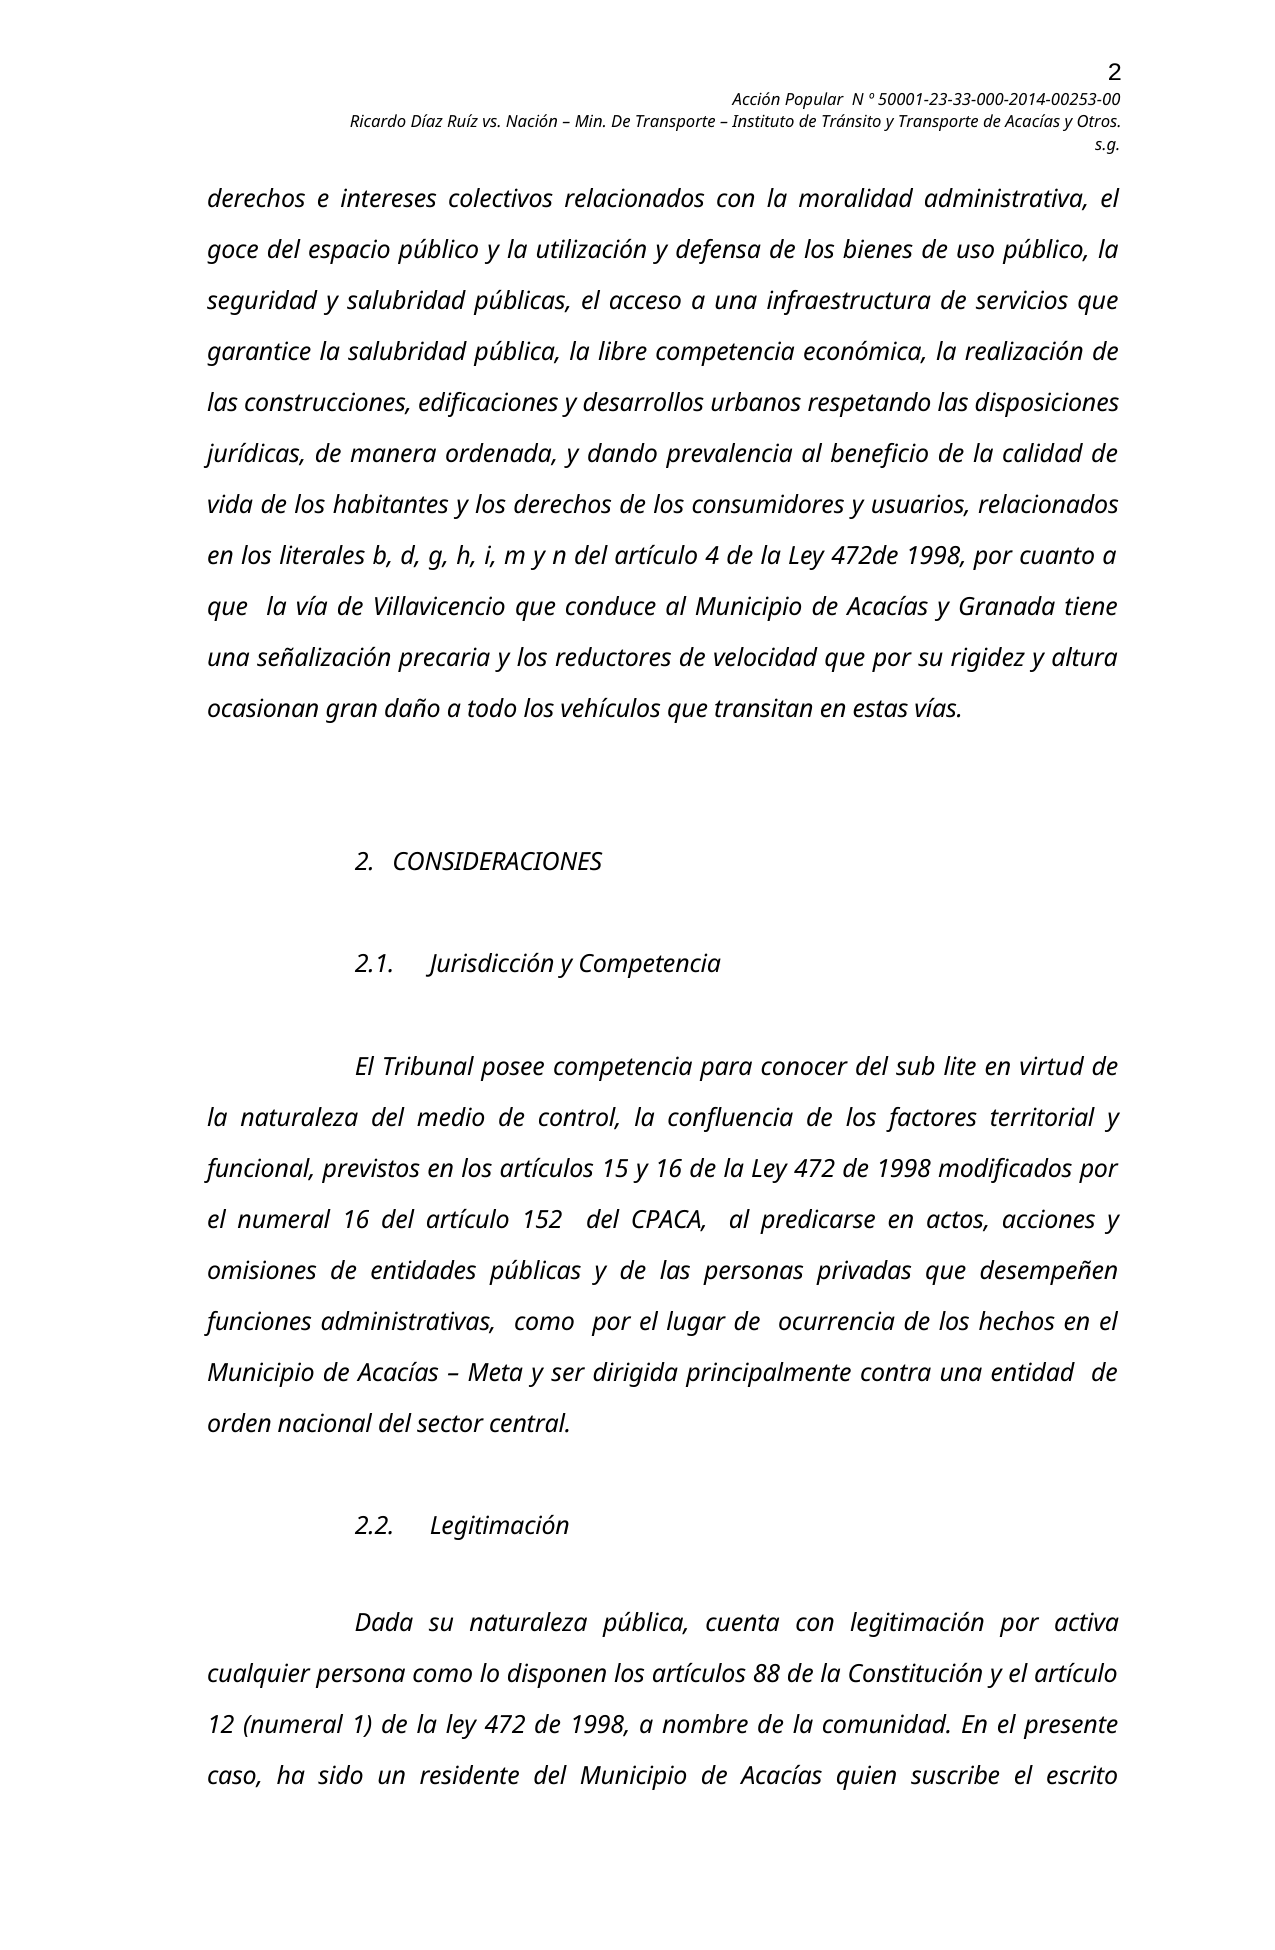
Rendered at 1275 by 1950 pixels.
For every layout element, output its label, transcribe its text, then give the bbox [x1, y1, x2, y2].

list Legitimación [354, 1508, 1122, 1542]
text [207, 1604, 1122, 1792]
list Jurisdicción y Competencia [354, 946, 1122, 980]
list CONSIDERACIONES [354, 844, 1122, 878]
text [207, 181, 1122, 725]
text El Tribunal posee competencia para conocer del sub lite en virtud de la naturaleza del medio de control, la confluencia de los factores territorial y funcional, previstos en los artículos 15 y 16 de la Ley 472 de 1998 modificados por el numeral 16 del artículo 152 del CPACA, al predicarse en actos, acciones y omisiones de entidades públicas y de las personas privadas que desempeñen funciones administrativas, como por el lugar de ocurrencia de los hechos en el Municipio de Acacías – Meta y ser dirigida principalmente contra una entidad de orden nacional del sector central. [207, 1048, 1122, 1440]
